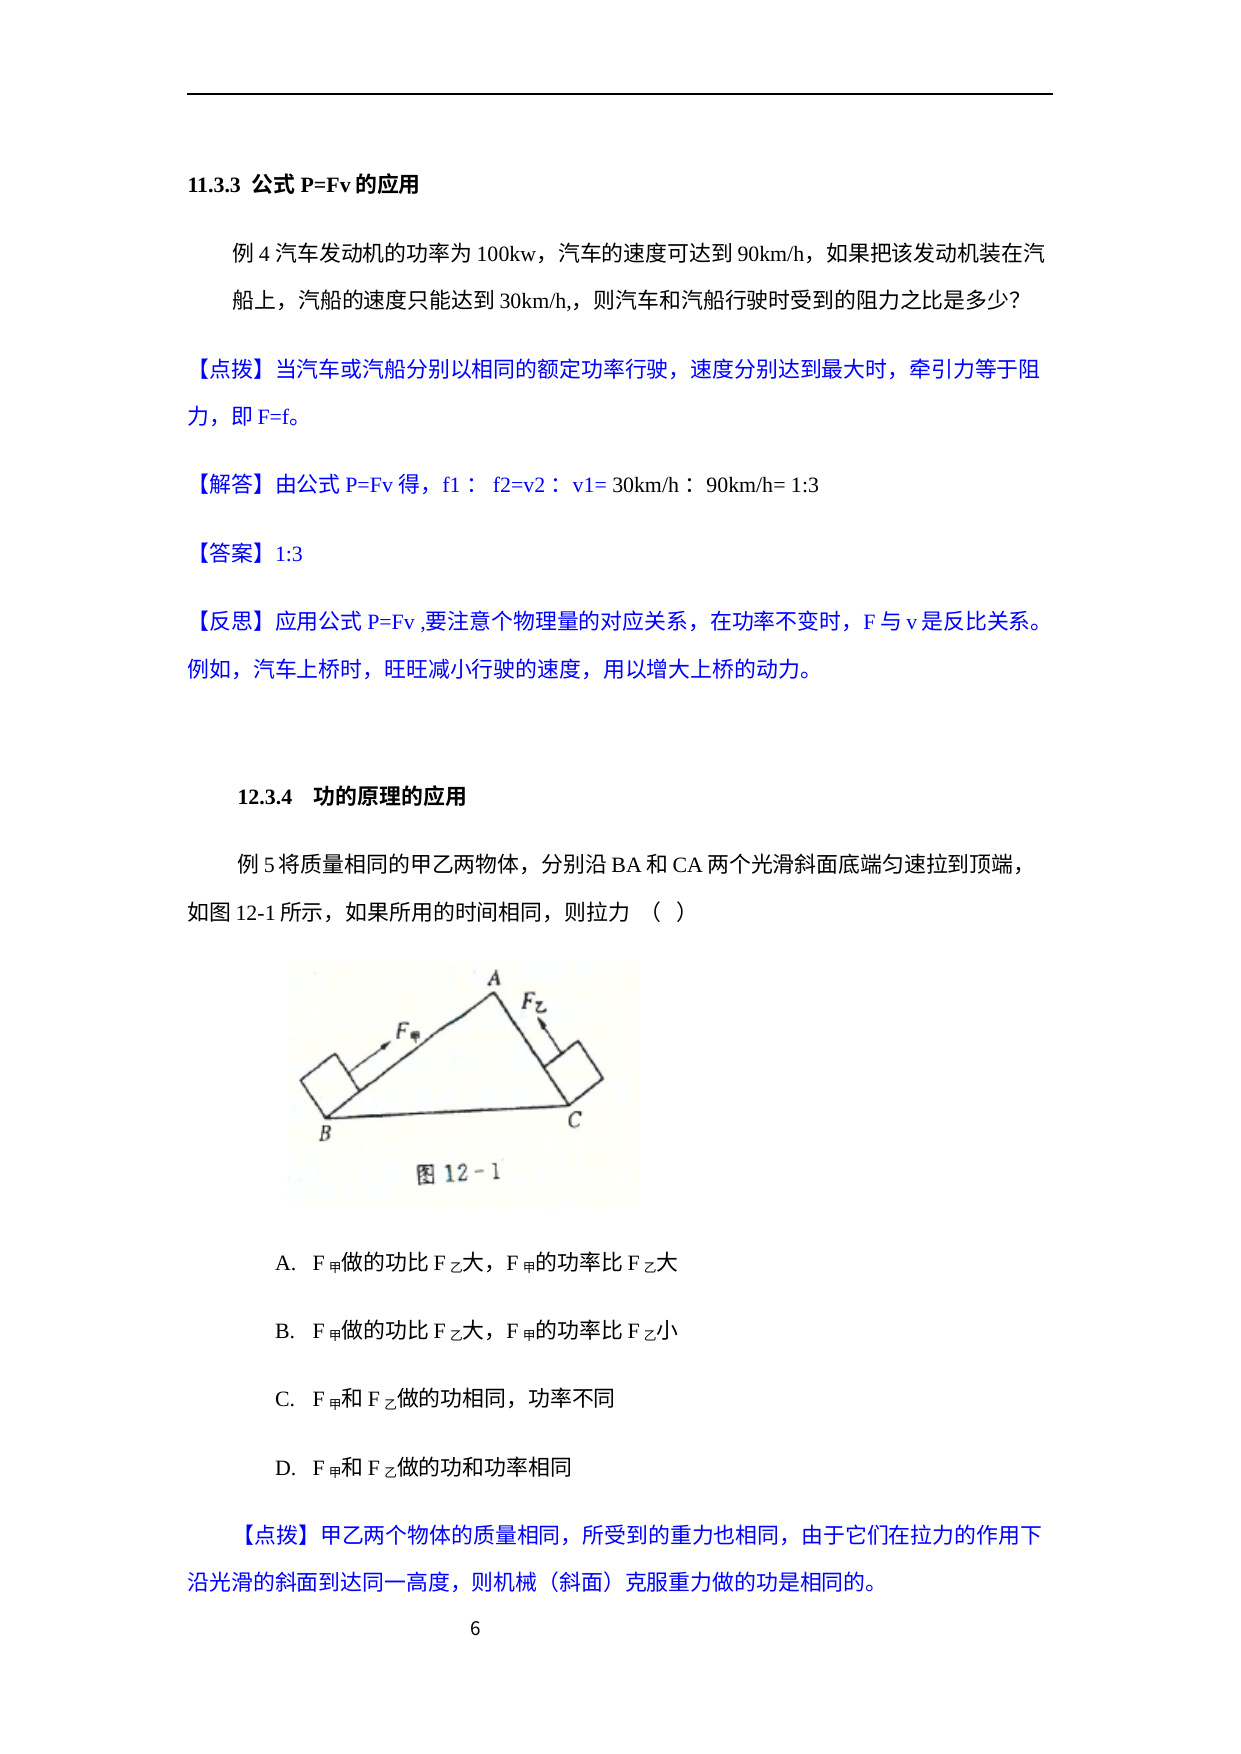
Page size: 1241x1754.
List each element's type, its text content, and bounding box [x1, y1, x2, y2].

text 例5将质量相同的甲乙两物体，分别沿BA和CA两个光滑斜面底端匀速拉到顶端，如图12-1所示，如果所用的时间相同，则拉力 （ ） [187, 847, 1053, 926]
text 【点拨】当汽车或汽船分别以相同的额定功率行驶，速度分别达到最大时，牵引力等于阻力，即F=f。 [187, 352, 1053, 431]
text 12.3.4 功的原理的应用 [187, 779, 1053, 810]
list F甲做的功比F乙大，F甲的功率比F乙大 [275, 1244, 1053, 1276]
text 【答案】1:3 [187, 536, 1053, 567]
list F甲和F乙做的功和功率相同 [275, 1449, 1053, 1481]
text 例4 汽车发动机的功率为100kw，汽车的速度可达到90km/h，如果把该发动机装在汽船上，汽船的速度只能达到30km/h,，则汽车和汽船行驶时受到的阻力之比是多少？ [232, 236, 1053, 315]
text 【解答】由公式 P=Fv 得，f1 ： f2=v2 ：v1= 30km/h ：90km/h= 1:3 [187, 467, 1053, 499]
text 【反思】应用公式 P=Fv ,要注意个物理量的对应关系，在功率不变时，F与v是反比关系。例如，汽车上桥时，旺旺减小行驶的速度，用以增大上桥的动力。 [187, 604, 1053, 683]
picture [287, 962, 641, 1209]
list F甲和F乙做的功相同，功率不同 [275, 1381, 1053, 1413]
list F甲做的功比F乙大，F甲的功率比F乙小 [275, 1313, 1053, 1344]
text 11.3.3 公式 P=Fv的应用 [187, 167, 1053, 199]
text 【点拨】甲乙两个物体的质量相同，所受到的重力也相同，由于它们在拉力的作用下沿光滑的斜面到达同一高度，则机械（斜面）克服重力做的功是相同的。 [187, 1518, 1053, 1597]
